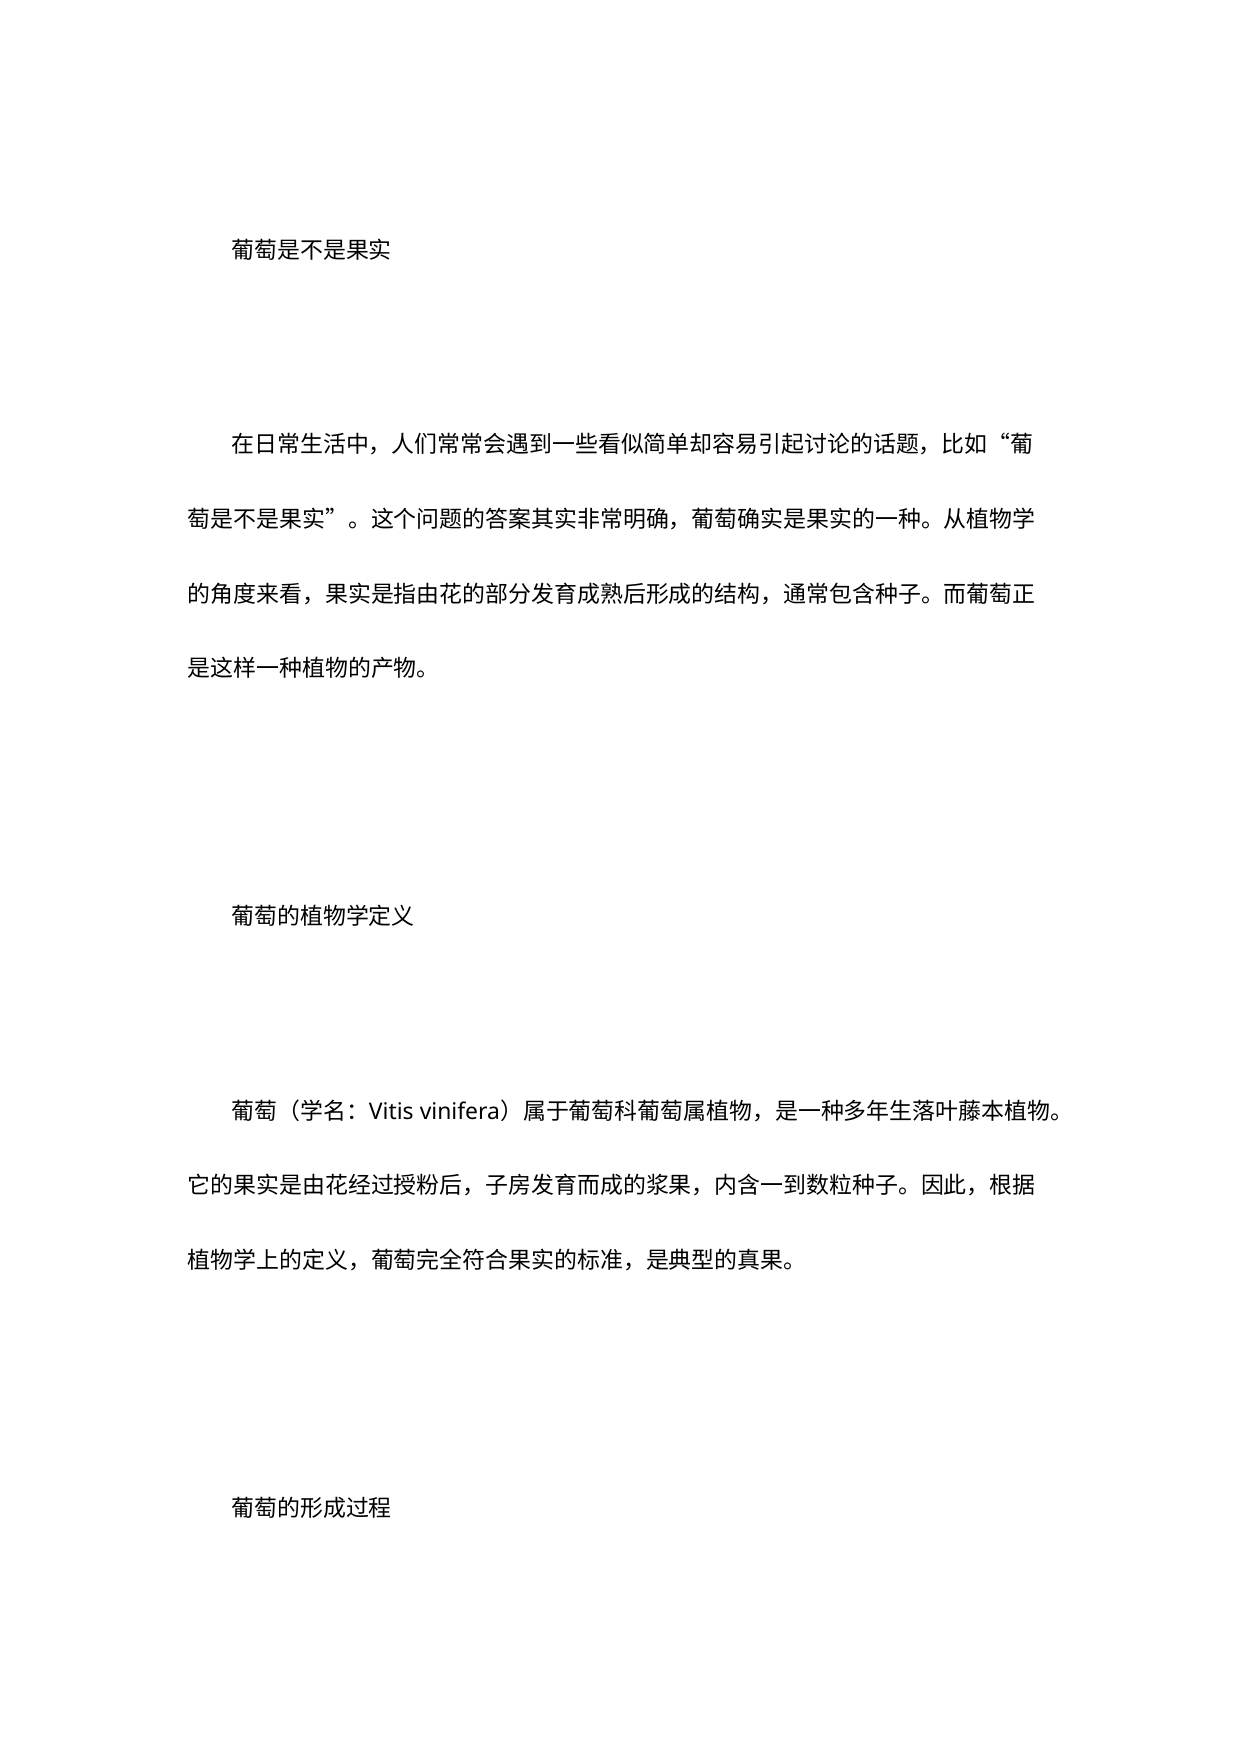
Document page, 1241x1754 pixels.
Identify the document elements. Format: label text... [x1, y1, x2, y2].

text 葡萄（学名：Vitis vinifera）属于葡萄科葡萄属植物，是一种多年生落叶藤本植物。它的果实是由花经过授粉后，子房发育而成的浆果，内含一到数粒种子。因此，根据植物学上的定义，葡萄完全符合果实的标准，是典型的真果。 [187, 1077, 1053, 1291]
text 在日常生活中，人们常常会遇到一些看似简单却容易引起讨论的话题，比如“葡萄是不是果实”。这个问题的答案其实非常明确，葡萄确实是果实的一种。从植物学的角度来看，果实是指由花的部分发育成熟后形成的结构，通常包含种子。而葡萄正是这样一种植物的产物。 [187, 410, 1053, 699]
text 葡萄的形成过程 [187, 1474, 1053, 1539]
text 葡萄的植物学定义 [187, 882, 1053, 947]
text 葡萄是不是果实 [187, 216, 1053, 281]
